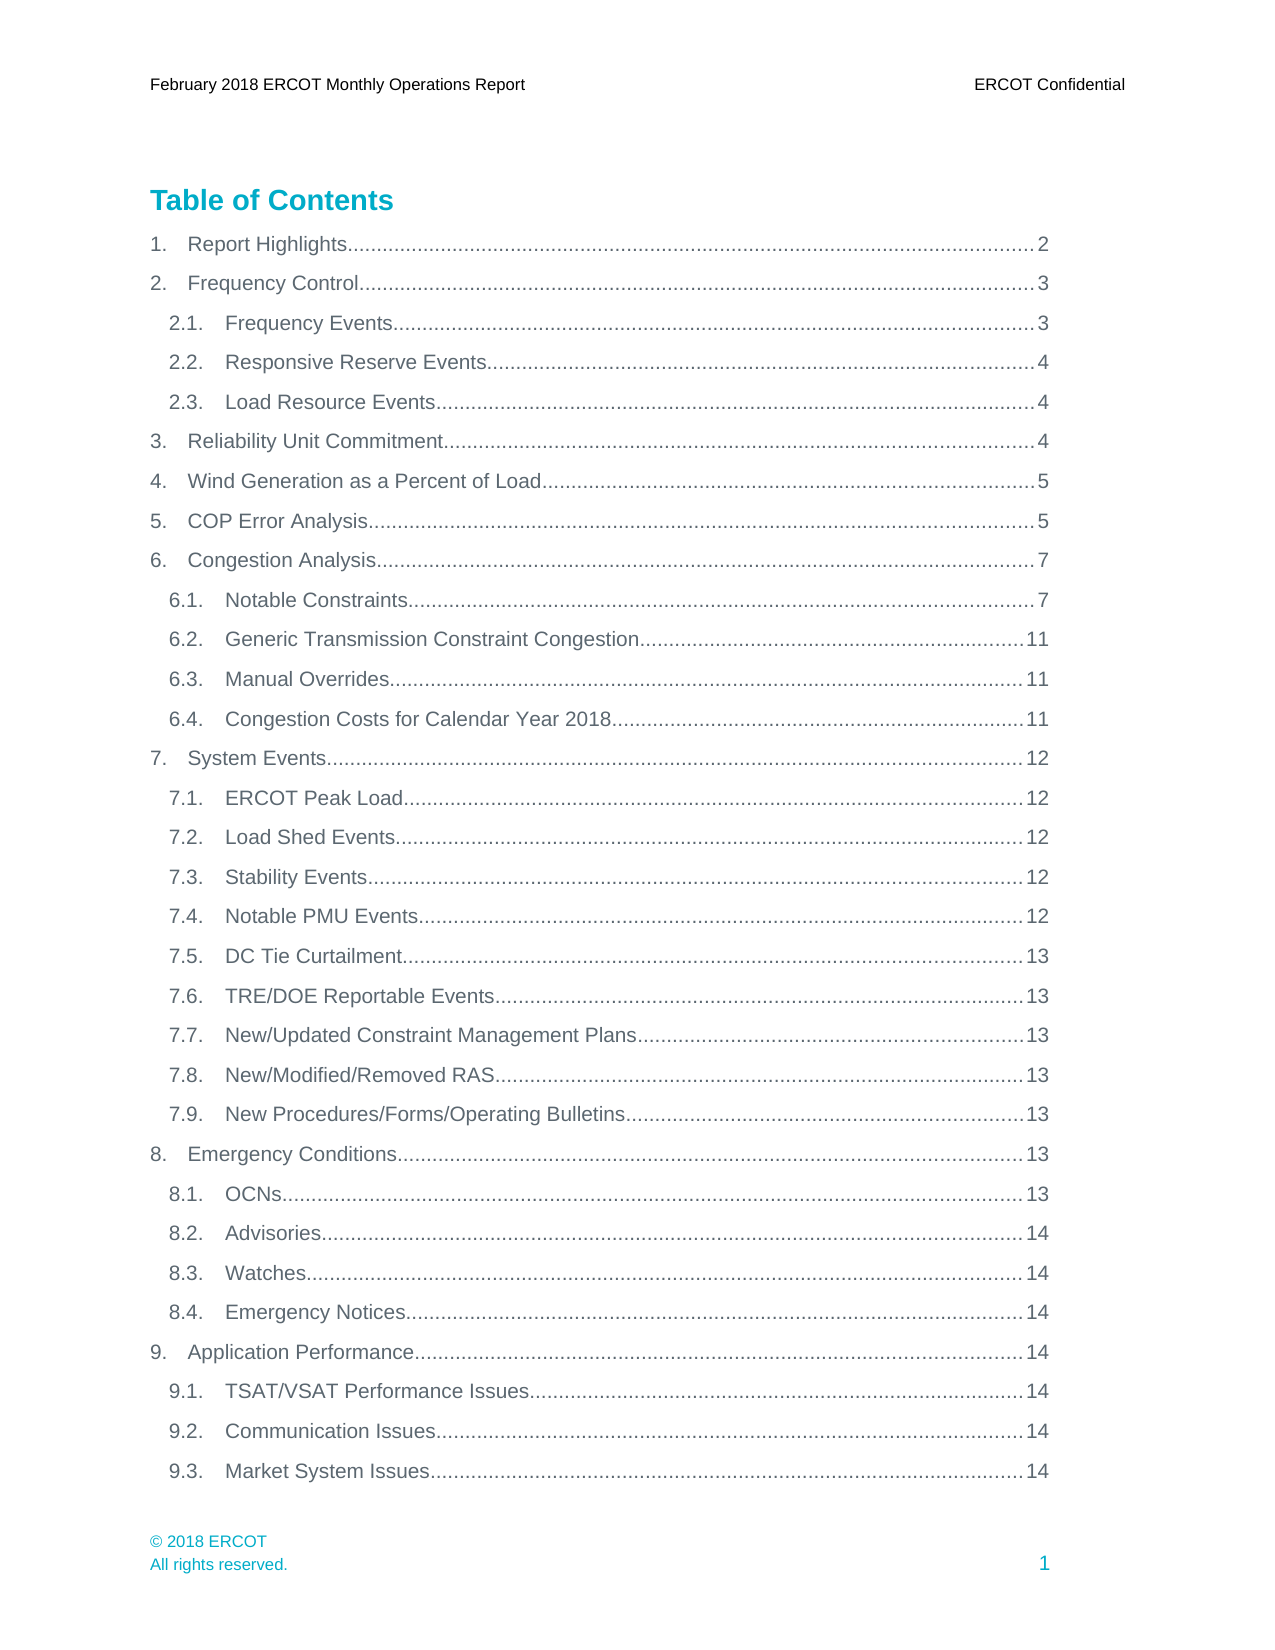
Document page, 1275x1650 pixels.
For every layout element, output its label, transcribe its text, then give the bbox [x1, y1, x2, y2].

text 9.3. Market System Issues 14 [169, 1456, 1125, 1483]
text 7.8. New/Modified/Removed RAS 13 [169, 1061, 1125, 1088]
text 9. Application Performance 14 [150, 1338, 1125, 1365]
text 6.2. Generic Transmission Constraint Congestion 11 [169, 625, 1125, 652]
text 2.3. Load Resource Events 4 [169, 388, 1125, 415]
text 6.4. Congestion Costs for Calendar Year 2018 11 [169, 704, 1125, 731]
text 7.4. Notable PMU Events 12 [169, 902, 1125, 929]
text 6. Congestion Analysis 7 [150, 546, 1125, 573]
text 4. Wind Generation as a Percent of Load 5 [150, 467, 1125, 494]
text Table of Contents [150, 183, 1125, 217]
text 7.9. New Procedures/Forms/Operating Bulletins 13 [169, 1100, 1125, 1127]
text 8. Emergency Conditions 13 [150, 1140, 1125, 1167]
text 7.5. DC Tie Curtailment 13 [169, 942, 1125, 969]
text 8.2. Advisories 14 [169, 1219, 1125, 1246]
text 8.3. Watches 14 [169, 1258, 1125, 1286]
text 6.3. Manual Overrides 11 [169, 665, 1125, 692]
text 2.1. Frequency Events 3 [169, 308, 1125, 336]
text 1. Report Highlights 2 [150, 229, 1125, 256]
text 7.2. Load Shed Events 12 [169, 823, 1125, 850]
text 6.1. Notable Constraints 7 [169, 586, 1125, 613]
text 7.3. Stability Events 12 [169, 863, 1125, 890]
text 8.4. Emergency Notices 14 [169, 1298, 1125, 1325]
text 9.1. TSAT/VSAT Performance Issues 14 [169, 1377, 1125, 1404]
text 2. Frequency Control 3 [150, 269, 1125, 296]
text 9.2. Communication Issues 14 [169, 1417, 1125, 1444]
text 8.1. OCNs 13 [169, 1179, 1125, 1206]
text 7. System Events 12 [150, 744, 1125, 771]
text 7.7. New/Updated Constraint Management Plans 13 [169, 1021, 1125, 1048]
text 7.6. TRE/DOE Reportable Events 13 [169, 981, 1125, 1008]
text 5. COP Error Analysis 5 [150, 506, 1125, 533]
text 2.2. Responsive Reserve Events 4 [169, 348, 1125, 375]
text 7.1. ERCOT Peak Load 12 [169, 783, 1125, 811]
text 3. Reliability Unit Commitment 4 [150, 427, 1125, 454]
